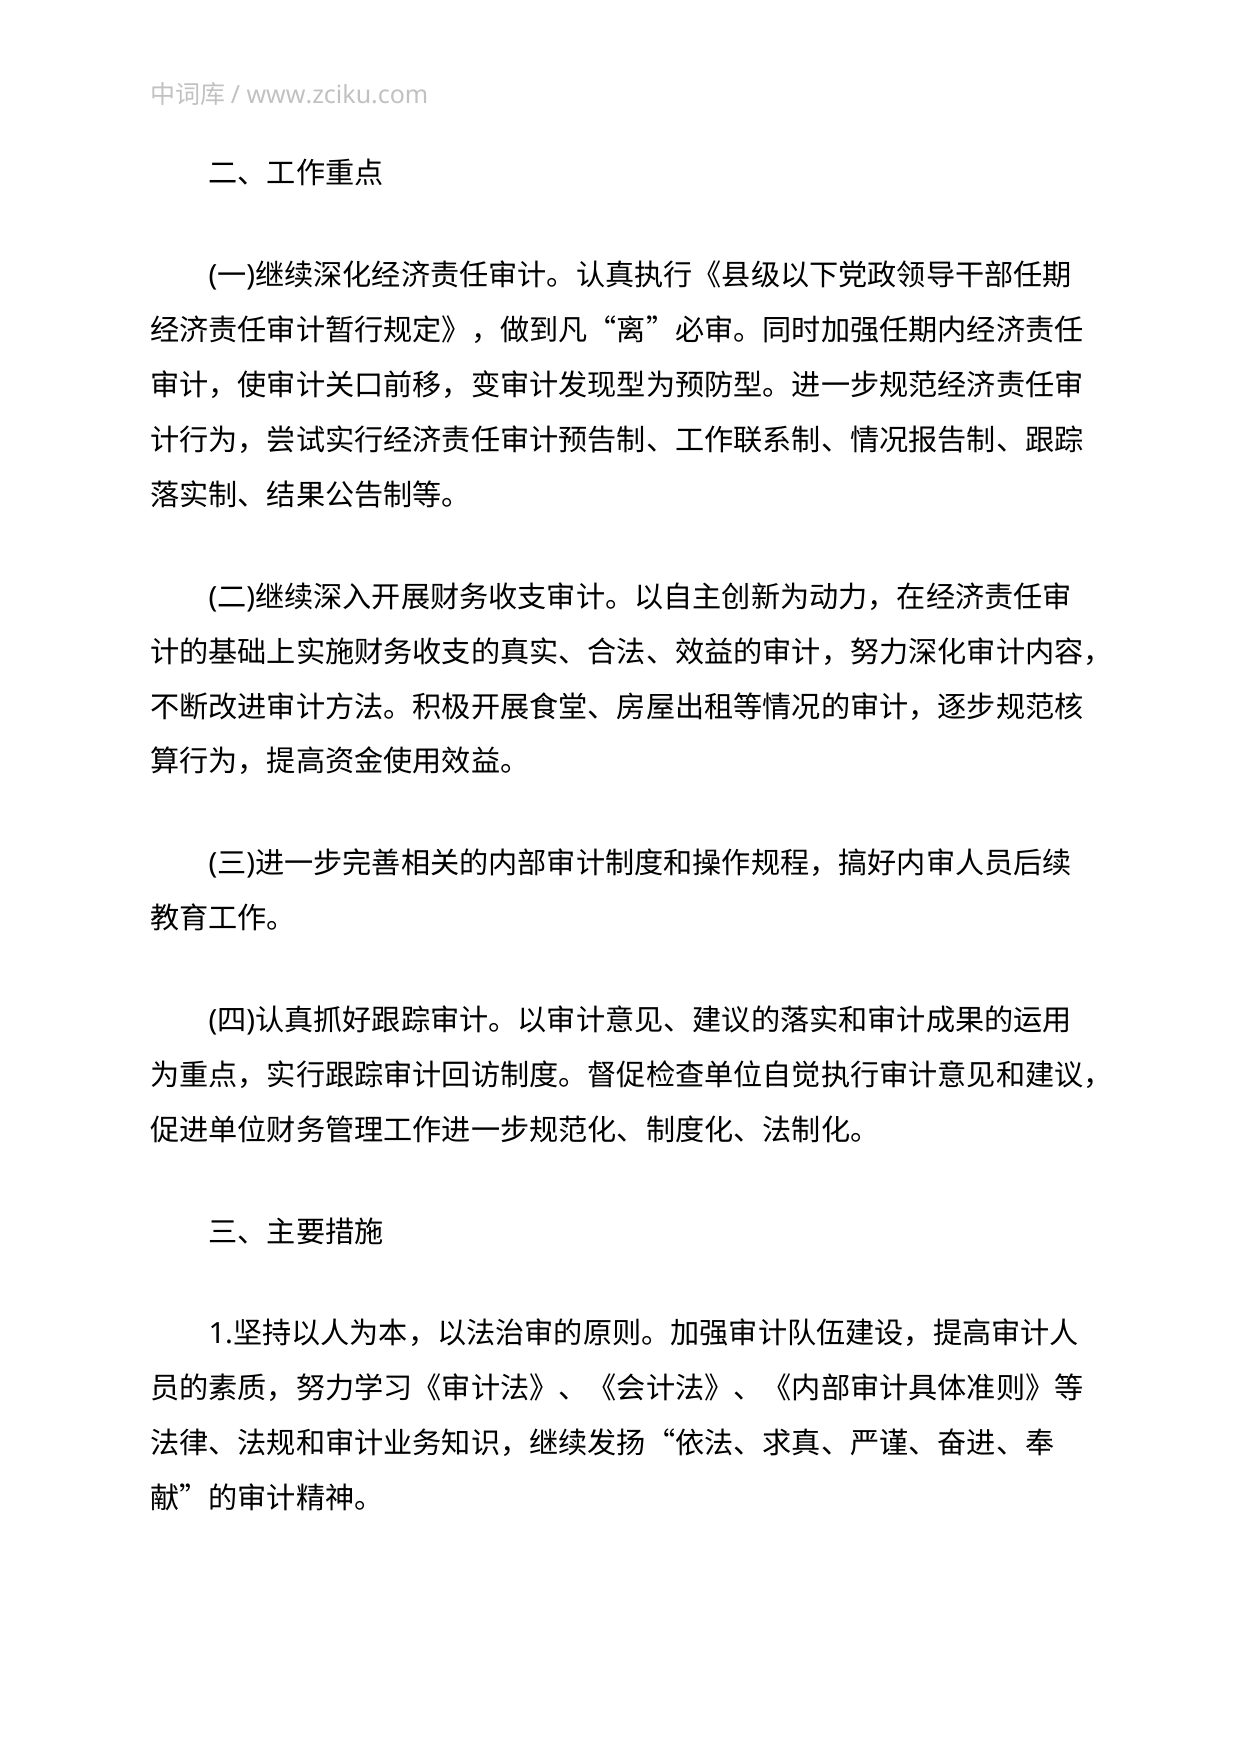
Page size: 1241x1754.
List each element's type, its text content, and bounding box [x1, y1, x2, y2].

text (四)认真抓好跟踪审计。以审计意见、建议的落实和审计成果的运用为重点，实行跟踪审计回访制度。督促检查单位自觉执行审计意见和建议，促进单位财务管理工作进一步规范化、制度化、法制化。 [150, 997, 1090, 1149]
text 二、工作重点 [150, 150, 1090, 192]
text (一)继续深化经济责任审计。认真执行《县级以下党政领导干部任期经济责任审计暂行规定》，做到凡“离”必审。同时加强任期内经济责任审计，使审计关口前移，变审计发现型为预防型。进一步规范经济责任审计行为，尝试实行经济责任审计预告制、工作联系制、情况报告制、跟踪落实制、结果公告制等。 [150, 252, 1090, 514]
text (三)进一步完善相关的内部审计制度和操作规程，搞好内审人员后续教育工作。 [150, 840, 1090, 937]
text 1.坚持以人为本，以法治审的原则。加强审计队伍建设，提高审计人员的素质，努力学习《审计法》、《会计法》、《内部审计具体准则》等法律、法规和审计业务知识，继续发扬“依法、求真、严谨、奋进、奉献”的审计精神。 [150, 1310, 1090, 1517]
text (二)继续深入开展财务收支审计。以自主创新为动力，在经济责任审计的基础上实施财务收支的真实、合法、效益的审计，努力深化审计内容，不断改进审计方法。积极开展食堂、房屋出租等情况的审计，逐步规范核算行为，提高资金使用效益。 [150, 573, 1090, 780]
text 三、主要措施 [150, 1208, 1090, 1251]
